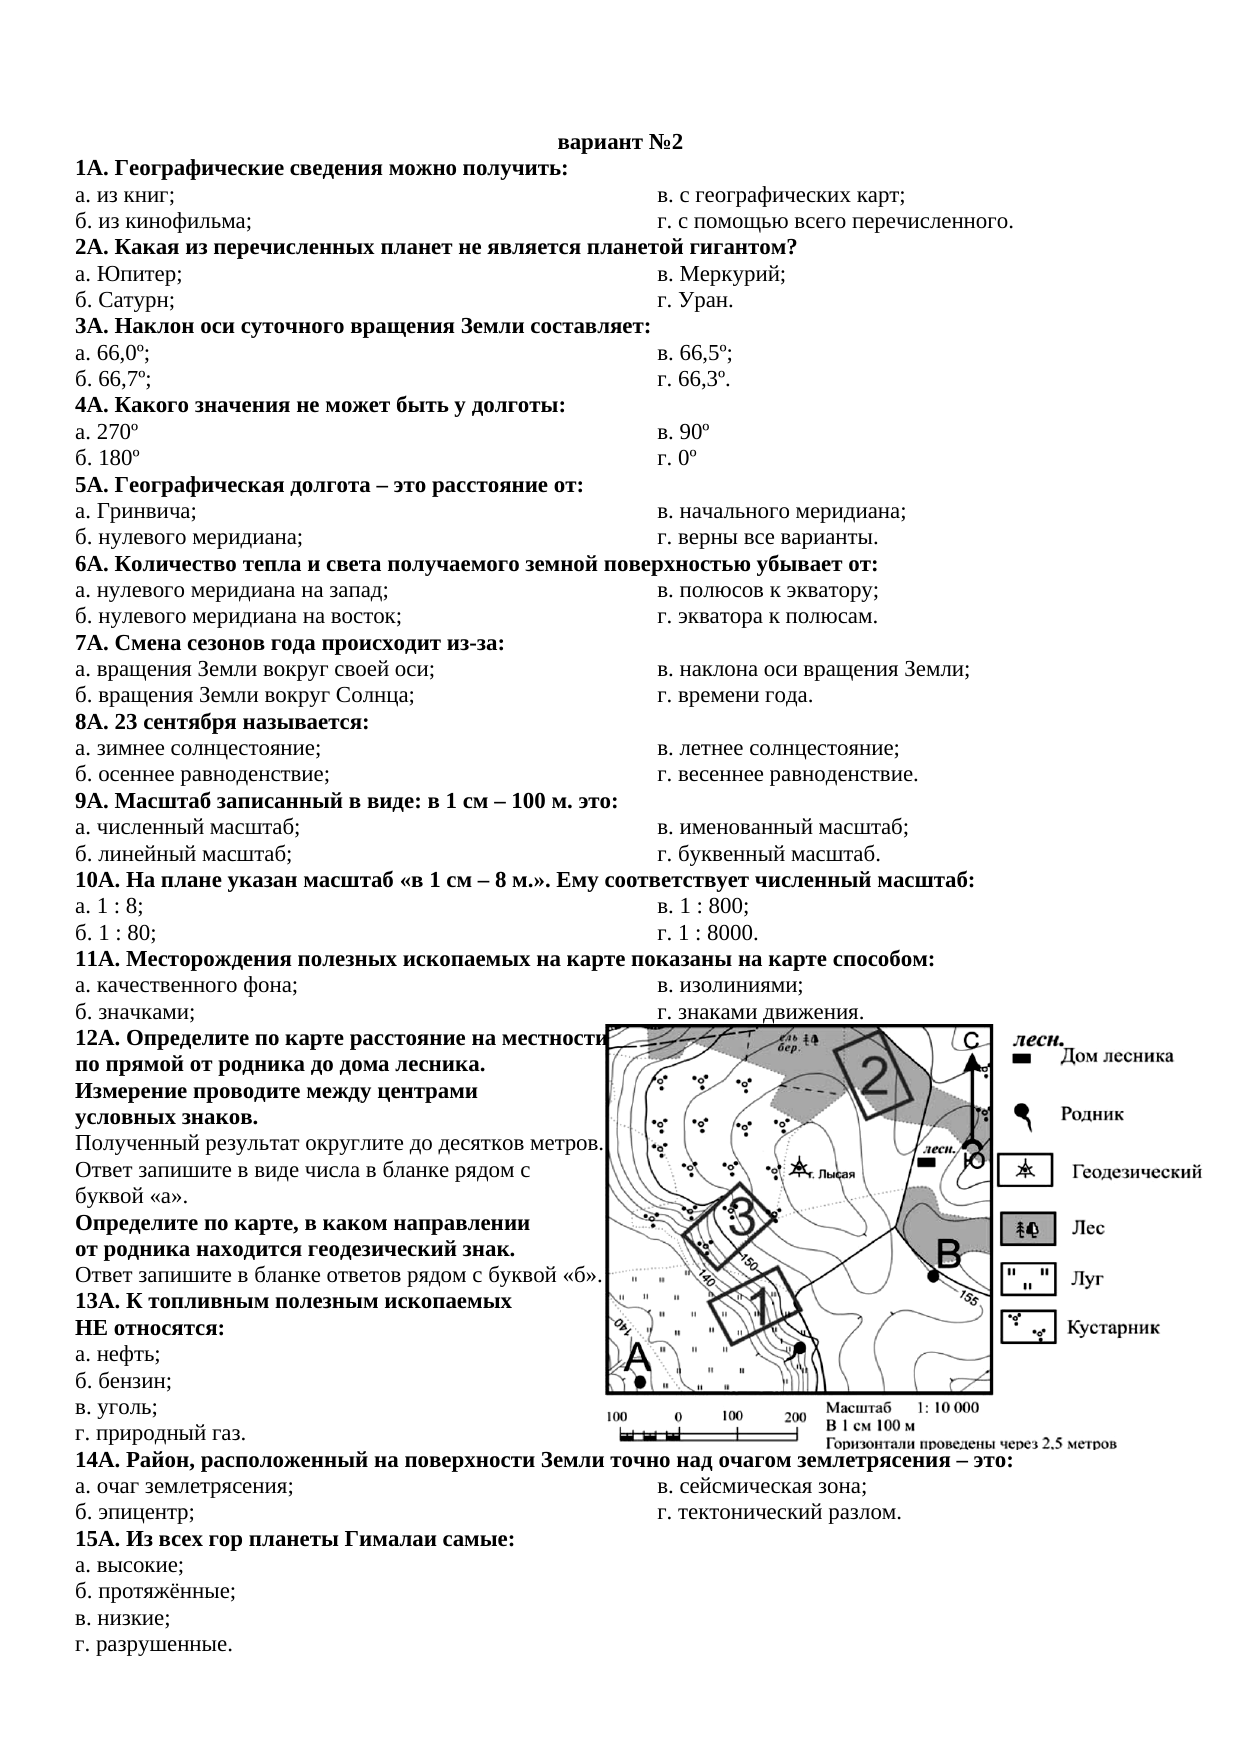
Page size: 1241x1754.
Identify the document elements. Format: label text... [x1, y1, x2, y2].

text в. летнее солнцестояние; [657, 734, 1165, 761]
text г. экватора к полюсам. [657, 602, 1165, 629]
text в. 66,5º; [657, 339, 1165, 365]
text Полученный результат округлите до десятков метров. [75, 1129, 1165, 1156]
text 15А. Из всех гор планеты Гималаи самые: [75, 1525, 1165, 1551]
text б. Сатурн; [75, 286, 583, 312]
text б. осеннее равноденствие; [75, 761, 583, 787]
text г. буквенный масштаб. [657, 839, 1165, 866]
text б. эпицентр; [75, 1498, 583, 1525]
text а. вращения Земли вокруг своей оси; [75, 655, 583, 681]
text г. Уран. [657, 286, 1165, 312]
text в. с географических карт; [657, 181, 1165, 207]
text г. тектонический разлом. [657, 1498, 1165, 1525]
text г. верны все варианты. [657, 523, 1165, 550]
text б. нулевого меридиана; [75, 523, 583, 550]
text г. природный газ. [75, 1419, 1165, 1446]
text а. из книг; [75, 181, 583, 207]
text а. 1 : 8; [75, 892, 583, 919]
text г. времени года. [657, 681, 1165, 708]
text а. зимнее солнцестояние; [75, 734, 583, 761]
text а. 66,0º; [75, 339, 583, 365]
text г. весеннее равноденствие. [657, 761, 1165, 787]
text г. знаками движения. [657, 998, 1165, 1024]
text б. бензин; [75, 1367, 1165, 1393]
text буквой «а». [75, 1182, 1165, 1208]
text 11А. Месторождения полезных ископаемых на карте показаны на карте способом: [75, 945, 1165, 971]
text 9А. Масштаб записанный в виде: в 1 см – 100 м. это: [75, 787, 1165, 813]
text б. вращения Земли вокруг Солнца; [75, 681, 583, 708]
text по прямой от родника до дома лесника. [75, 1050, 1165, 1077]
text б. значками; [75, 998, 583, 1024]
text б. 66,7º; [75, 365, 583, 392]
text 5А. Географическая долгота – это расстояние от: [75, 471, 1165, 497]
text а. Гринвича; [75, 497, 583, 523]
text б. протяжённые; [75, 1577, 583, 1604]
text б. 180º [75, 444, 583, 471]
text б. линейный масштаб; [75, 839, 583, 866]
text Ответ запишите в бланке ответов рядом с буквой «б». [75, 1261, 1165, 1288]
text г. 66,3º. [657, 365, 1165, 392]
text 10А. На плане указан масштаб «в 1 см – 8 м.». Ему соответствует численный масштаб: [75, 866, 1165, 892]
text 3А. Наклон оси суточного вращения Земли составляет: [75, 312, 1165, 339]
text Ответ запишите в виде числа в бланке рядом с [75, 1156, 1165, 1182]
text 4А. Какого значения не может быть у долготы: [75, 392, 1165, 418]
text в. полюсов к экватору; [657, 576, 1165, 602]
text от родника находится геодезический знак. [75, 1235, 1165, 1261]
text вариант №2 [75, 128, 1165, 154]
text б. из кинофильма; [75, 207, 583, 233]
text б. нулевого меридиана на восток; [75, 602, 583, 629]
text а. очаг землетрясения; [75, 1472, 583, 1498]
text а. высокие; [75, 1551, 583, 1577]
text в. уголь; [75, 1393, 1165, 1419]
text НЕ относятся: [75, 1314, 1165, 1340]
text 12А. Определите по карте расстояние на местности [75, 1024, 1165, 1050]
text 7А. Смена сезонов года происходит из-за: [75, 629, 1165, 655]
text 6А. Количество тепла и света получаемого земной поверхностью убывает от: [75, 550, 1165, 576]
text а. численный масштаб; [75, 813, 583, 839]
text а. качественного фона; [75, 971, 583, 998]
text а. нефть; [75, 1340, 1165, 1367]
text а. 270º [75, 418, 583, 444]
text в. сейсмическая зона; [657, 1472, 1165, 1498]
text 2А. Какая из перечисленных планет не является планетой гигантом? [75, 233, 1165, 260]
text условных знаков. [75, 1103, 1165, 1129]
text в. низкие; [75, 1604, 583, 1630]
text 1А. Географические сведения можно получить: [75, 154, 1165, 181]
text 13А. К топливным полезным ископаемых [75, 1288, 1165, 1314]
text в. изолиниями; [657, 971, 1165, 998]
text г. 0º [657, 444, 1165, 471]
text г. 1 : 8000. [657, 919, 1165, 945]
text Определите по карте, в каком направлении [75, 1208, 1165, 1235]
text 14А. Район, расположенный на поверхности Земли точно над очагом землетрясения – это: [75, 1446, 1165, 1472]
text в. наклона оси вращения Земли; [657, 655, 1165, 681]
text г. разрушенные. [75, 1630, 583, 1657]
text в. Меркурий; [657, 260, 1165, 286]
text а. нулевого меридиана на запад; [75, 576, 583, 602]
text в. 90º [657, 418, 1165, 444]
text в. 1 : 800; [657, 892, 1165, 919]
text Измерение проводите между центрами [75, 1077, 1165, 1103]
text в. именованный масштаб; [657, 813, 1165, 839]
text 8А. 23 сентября называется: [75, 708, 1165, 734]
text б. 1 : 80; [75, 919, 583, 945]
text в. начального меридиана; [657, 497, 1165, 523]
text г. с помощью всего перечисленного. [657, 207, 1165, 233]
text а. Юпитер; [75, 260, 583, 286]
